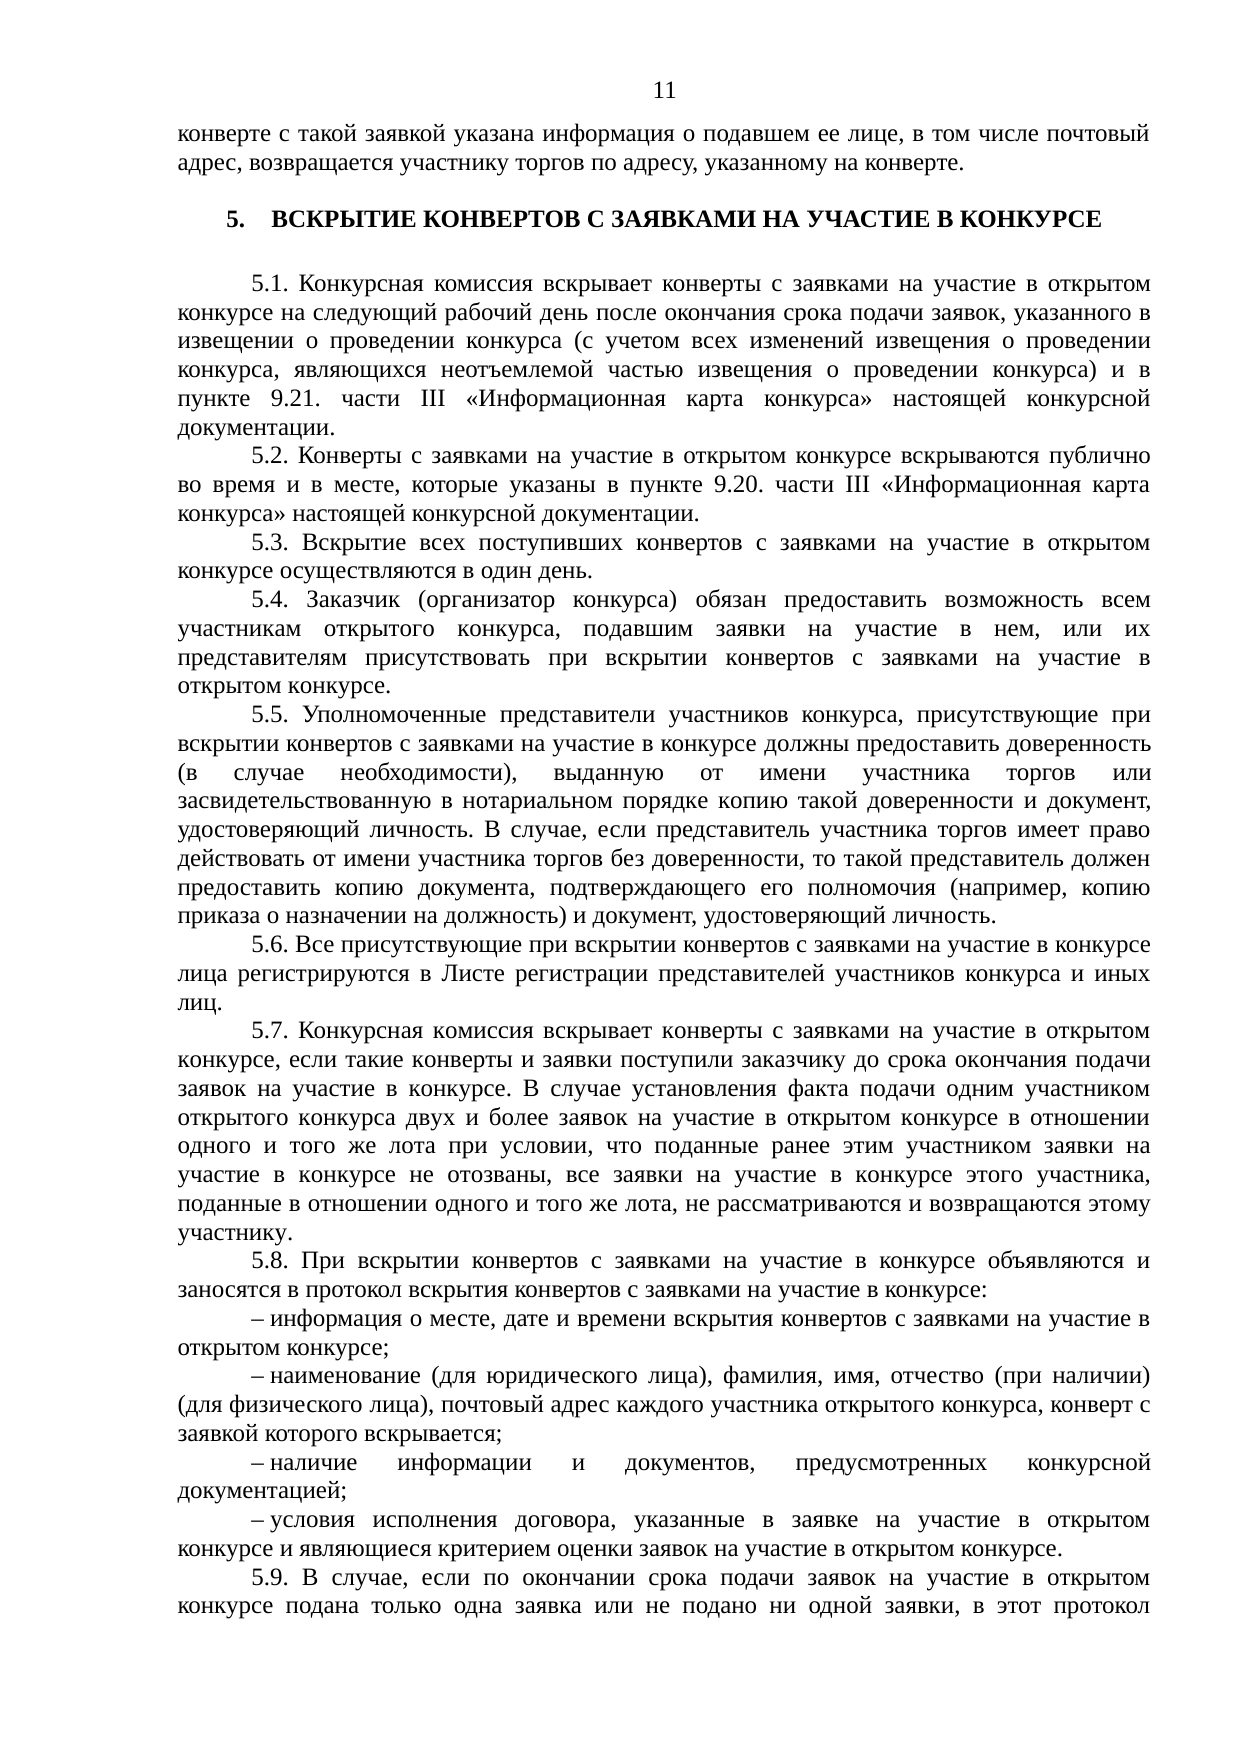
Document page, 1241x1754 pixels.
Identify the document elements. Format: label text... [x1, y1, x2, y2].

text – информация о месте, дате и времени вскрытия конвертов с заявками на участие в открытом конкурсе; [177, 1303, 1152, 1361]
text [177, 1562, 1152, 1619]
text 5.3. Вскрытие всех поступивших конвертов с заявками на участие в открытом конкурсе осуществляются в один день. [177, 527, 1152, 584]
text – наименование (для юридического лица), фамилия, имя, отчество (при наличии) (для физического лица), почтовый адрес каждого участника открытого конкурса, конверт с заявкой которого вскрывается; [177, 1361, 1152, 1447]
subtitle ВСКРЫТИЕ КОНВЕРТОВ С ЗАЯВКАМИ НА УЧАСТИЕ В КОНКУРСЕ [177, 204, 1152, 233]
text 5.5. Уполномоченные представители участников конкурса, присутствующие при вскрытии конвертов с заявками на участие в конкурсе должны предоставить доверенность (в случае необходимости), выданную от имени участника торгов или засвидетельствованную в нотариальном порядке копию такой доверенности и документ, удостоверяющий личность. В случае, если представитель участника торгов имеет право действовать от имени участника торгов без доверенности, то такой представитель должен предоставить копию документа, подтверждающего его полномочия (например, копию приказа о назначении на должность) и документ, удостоверяющий личность. [177, 699, 1152, 929]
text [177, 118, 1152, 176]
text – наличие информации и документов, предусмотренных конкурсной документацией; [177, 1447, 1152, 1504]
text – условия исполнения договора, указанные в заявке на участие в открытом конкурсе и являющиеся критерием оценки заявок на участие в открытом конкурсе. [177, 1504, 1152, 1562]
text 5.1. Конкурсная комиссия вскрывает конверты с заявками на участие в открытом конкурсе на следующий рабочий день после окончания срока подачи заявок, указанного в извещении о проведении конкурса (с учетом всех изменений извещения о проведении конкурса, являющихся неотъемлемой частью извещения о проведении конкурса) и в пункте 9.21. части III «Информационная карта конкурса» настоящей конкурсной документации. [177, 268, 1152, 441]
text 5.2. Конверты с заявками на участие в открытом конкурсе вскрываются публично во время и в месте, которые указаны в пункте 9.20. части III «Информационная карта конкурса» настоящей конкурсной документации. [177, 441, 1152, 527]
text 5.7. Конкурсная комиссия вскрывает конверты с заявками на участие в открытом конкурсе, если такие конверты и заявки поступили заказчику до срока окончания подачи заявок на участие в конкурсе. В случае установления факта подачи одним участником открытого конкурса двух и более заявок на участие в открытом конкурсе в отношении одного и того же лота при условии, что поданные ранее этим участником заявки на участие в конкурсе не отозваны, все заявки на участие в конкурсе этого участника, поданные в отношении одного и того же лота, не рассматриваются и возвращаются этому участнику. [177, 1016, 1152, 1246]
text 5.4. Заказчик (организатор конкурса) обязан предоставить возможность всем участникам открытого конкурса, подавшим заявки на участие в нем, или их представителям присутствовать при вскрытии конвертов с заявками на участие в открытом конкурсе. [177, 584, 1152, 699]
text 5.6. Все присутствующие при вскрытии конвертов с заявками на участие в конкурсе лица регистрируются в Листе регистрации представителей участников конкурса и иных лиц. [177, 929, 1152, 1016]
text 5.8. При вскрытии конвертов с заявками на участие в конкурсе объявляются и заносятся в протокол вскрытия конвертов с заявками на участие в конкурсе: [177, 1246, 1152, 1303]
